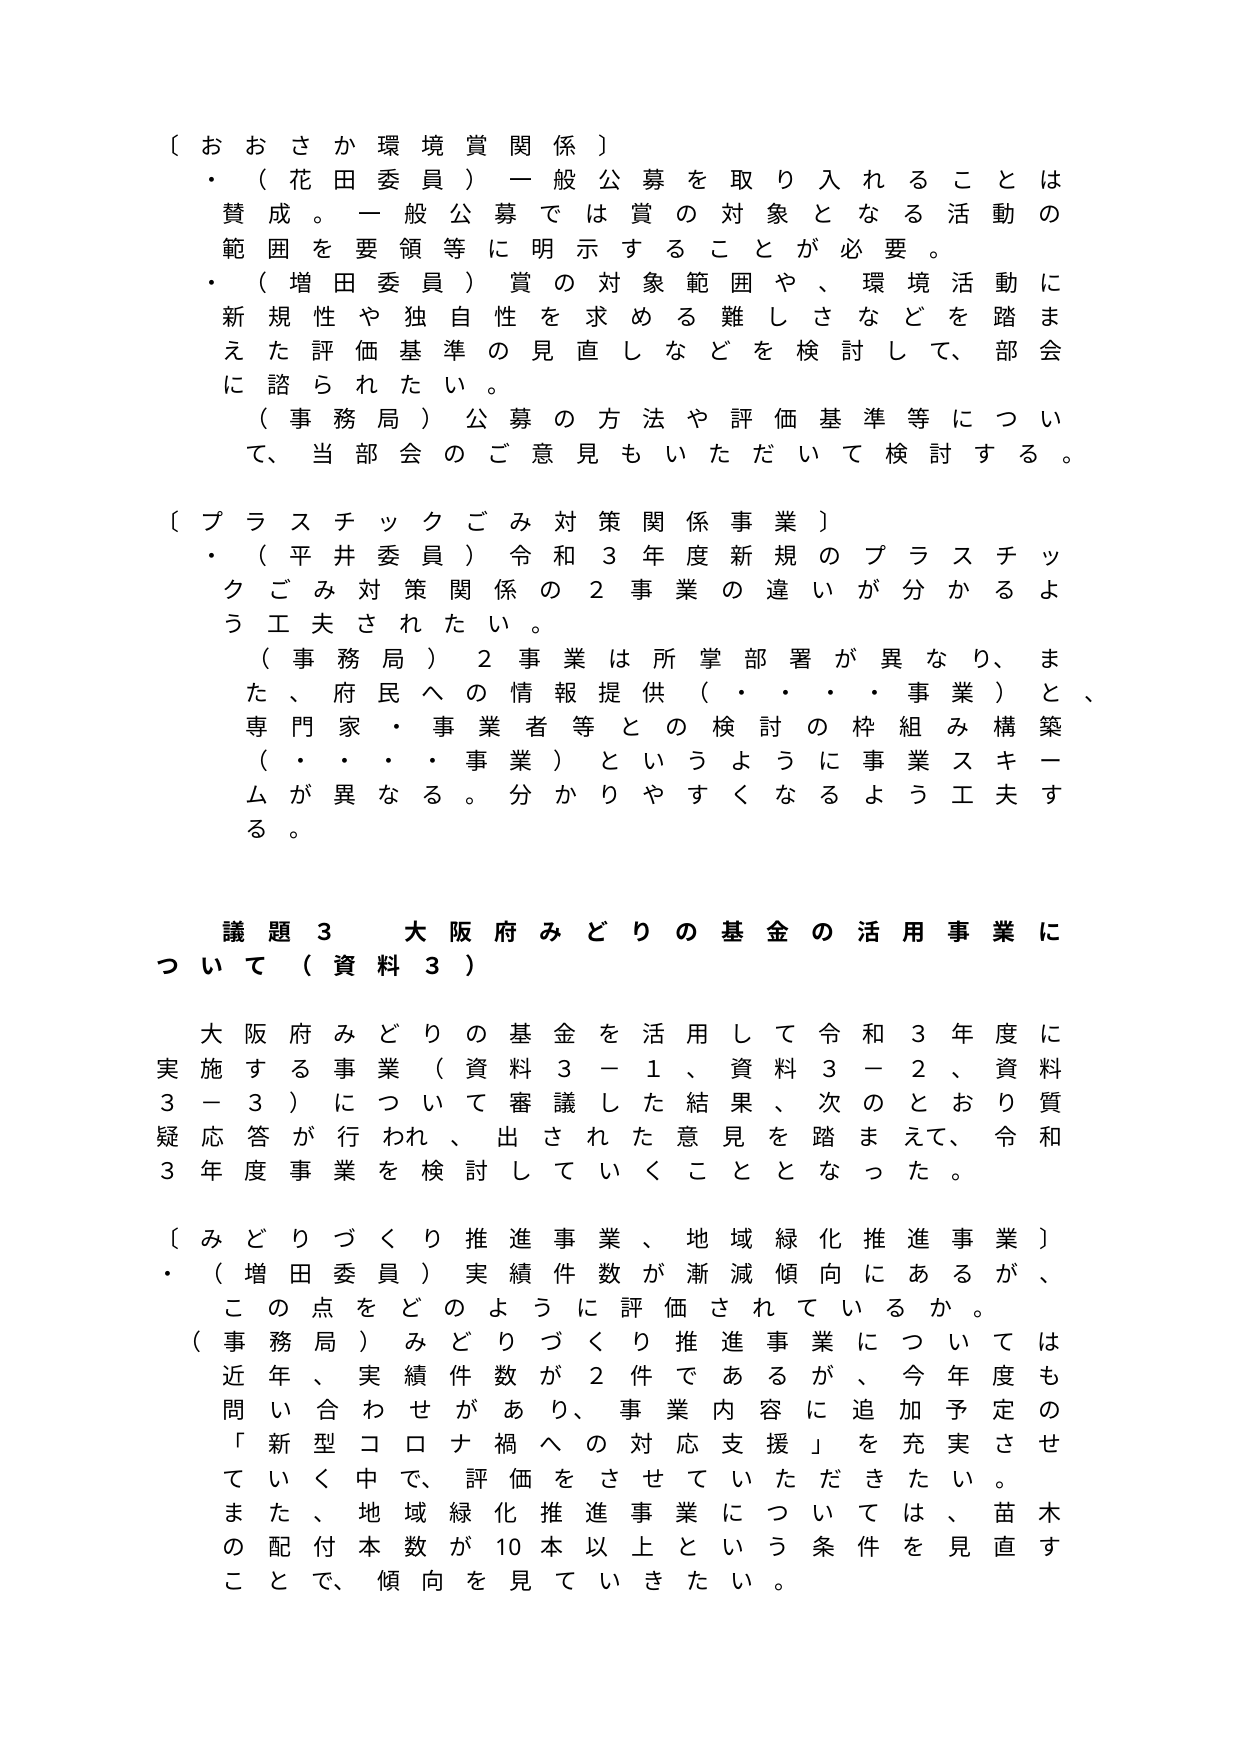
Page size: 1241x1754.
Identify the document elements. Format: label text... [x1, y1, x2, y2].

text ・（増田委員）賞の対象範囲や、環境活動に新規性や独自性を求める難しさなどを踏まえた評価基準の見直しなどを検討して、部会に諮られたい。 [178, 264, 1084, 401]
text 〔プラスチックごみ対策関係事業〕 [156, 503, 1084, 538]
text 大阪府みどりの基金を活用して令和３年度に実施する事業（資料３－１、資料３－２、資料３－３）について審議した結果、次のとおり質疑応答が行われ、出された意見を踏まえて、令和３年度事業を検討していくこととなった。 [156, 1016, 1084, 1187]
text （事務局）公募の方法や評価基準等について、当部会のご意見もいただいて検討する。 [156, 401, 1084, 469]
text （事務局）みどりづくり推進事業については、近年、実績件数が２件であるが、今年度も問い合わせがあり、事業内容に追加予定の「新型コロナ禍への対応支援」を充実させていく中で、評価をさせていただきたい。 [167, 1323, 1084, 1494]
text 〔みどりづくり推進事業、地域緑化推進事業〕 [156, 1221, 1084, 1255]
text また、地域緑化推進事業については、苗木の配付本数が10本以上という条件を見直すことで、傾向を見ていきたい。 [201, 1494, 1084, 1597]
text 〔おおさか環境賞関係〕 [156, 128, 1084, 162]
text （事務局）２事業は所掌部署が異なり、また、府民への情報提供（・・・・事業）と、専門家・事業者等との検討の枠組み構築（・・・・事業）というように事業スキームが異なる。分かりやすくなるよう工夫する。 [156, 640, 1084, 845]
text ・（増田委員）実績件数が漸減傾向にあるが、この点をどのように評価されているか。 [156, 1255, 1084, 1323]
text 議題３ 大阪府みどりの基金の活用事業について（資料３） [156, 913, 1084, 982]
text ・（花田委員）一般公募を取り入れることは賛成。一般公募では賞の対象となる活動の範囲を要領等に明示することが必要。 [178, 162, 1084, 264]
text ・（平井委員）令和３年度新規のプラスチックごみ対策関係の２事業の違いが分かるよう工夫されたい。 [156, 538, 1084, 640]
